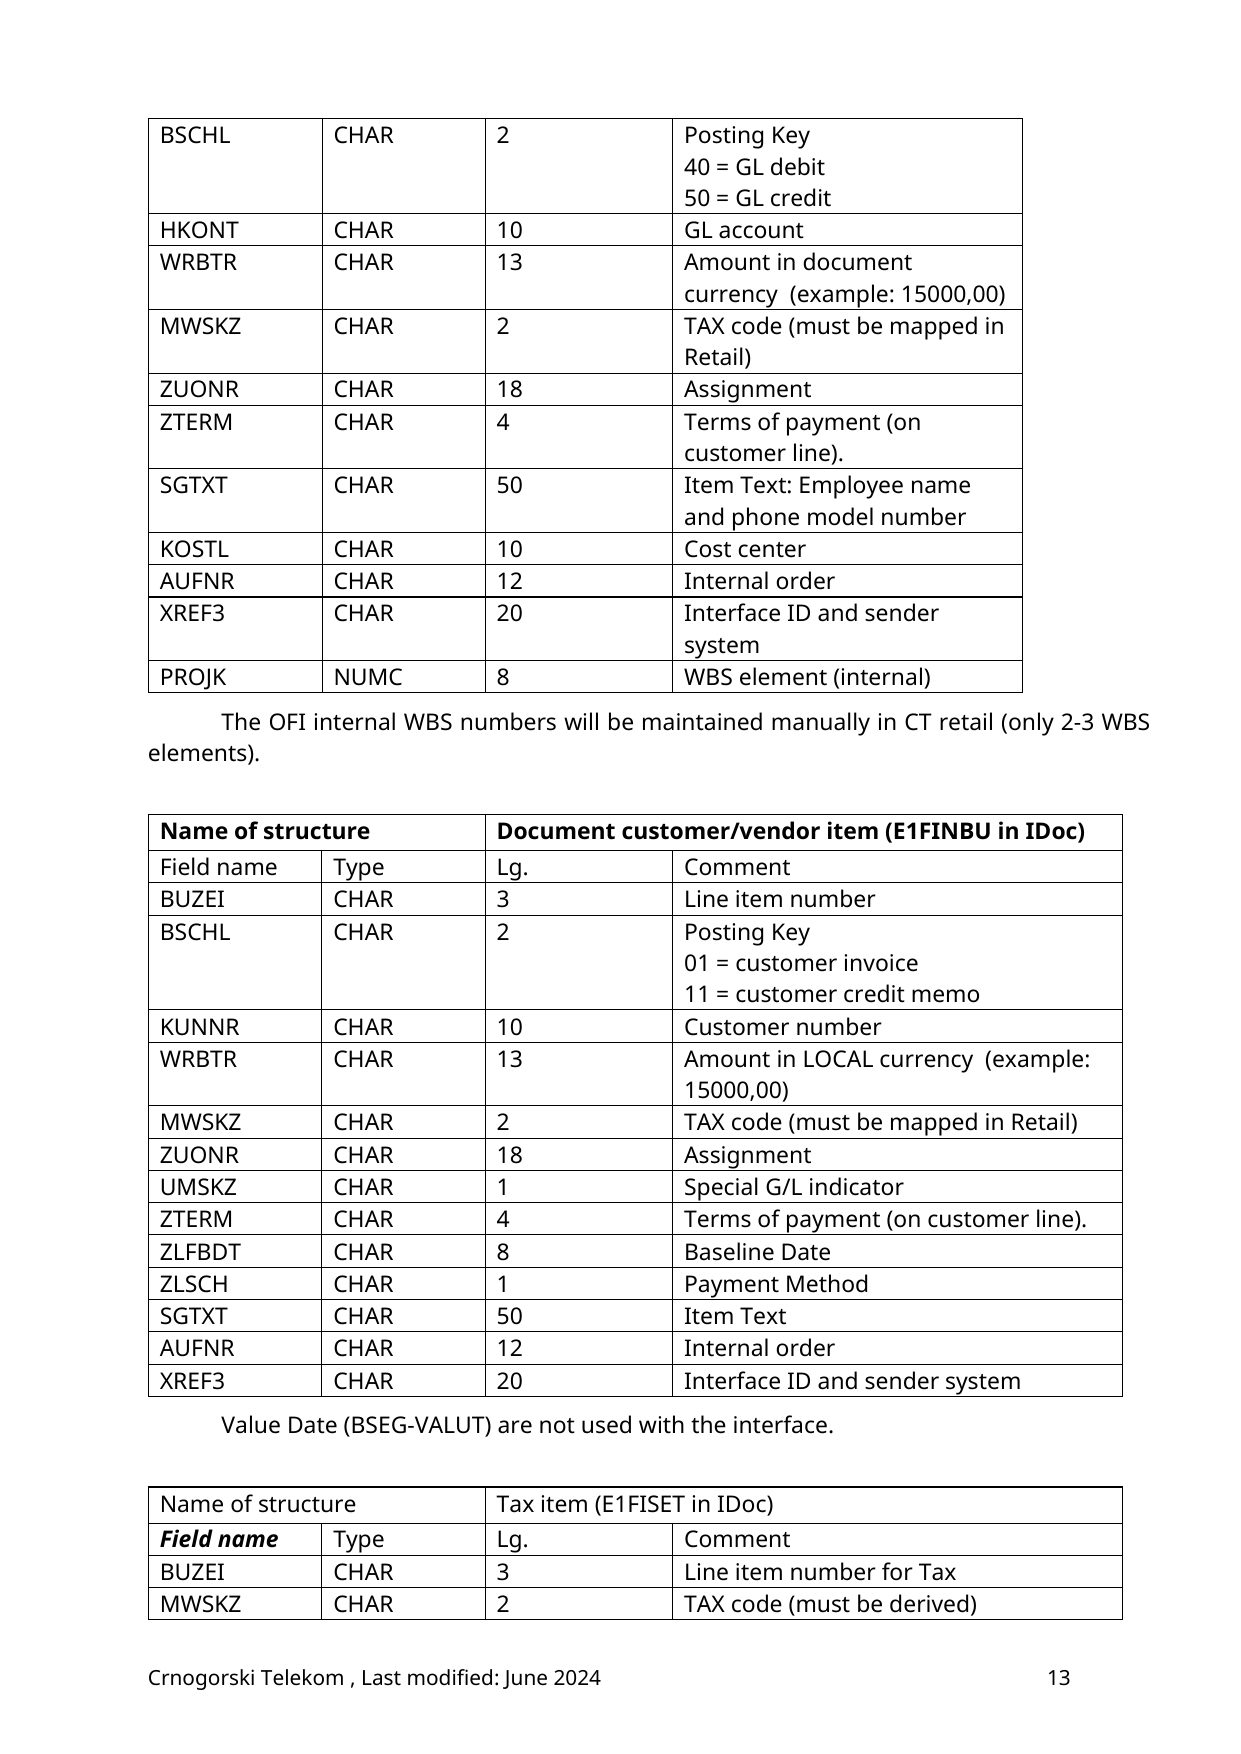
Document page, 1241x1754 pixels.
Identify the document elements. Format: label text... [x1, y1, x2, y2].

table_cell ZLSCH [149, 1268, 321, 1299]
table_cell Lg. [486, 851, 672, 882]
table_cell Interface ID and sender system [673, 598, 1022, 660]
table_cell 10 [486, 214, 672, 245]
table_cell 2 [486, 310, 672, 372]
table_cell BSCHL [149, 916, 321, 1009]
table_cell Type [322, 1524, 485, 1555]
table_cell Line item number for Tax [673, 1556, 1122, 1587]
table_cell Internal order [673, 1332, 1122, 1363]
table_cell ZTERM [149, 406, 322, 468]
table_cell Cost center [673, 533, 1022, 564]
table_cell Item Text [673, 1300, 1122, 1331]
table_cell CHAR [323, 533, 485, 564]
table_cell CHAR [322, 1365, 485, 1396]
table_cell Internal order [673, 565, 1022, 596]
table_cell 2 [486, 1588, 672, 1619]
table_cell 3 [486, 883, 672, 914]
table_cell Terms of payment (on customer line). [673, 1203, 1122, 1234]
table_cell CHAR [322, 1010, 485, 1042]
table_header Name of structure [149, 1488, 485, 1522]
table_cell CHAR [322, 1300, 485, 1331]
text The OFI internal WBS numbers will be maintained manually in CT retail (only 2-3 WBS elements). [148, 706, 1152, 768]
table_cell SGTXT [149, 1300, 321, 1331]
table_cell HKONT [149, 214, 322, 245]
table_cell 8 [486, 1235, 672, 1267]
table_cell Comment [673, 1524, 1122, 1555]
table_cell AUFNR [149, 1332, 321, 1363]
table_cell WRBTR [149, 246, 322, 309]
table_cell 1 [486, 1268, 672, 1299]
table_cell 20 [486, 598, 672, 660]
table_cell 12 [486, 1332, 672, 1363]
table_cell BSCHL [149, 119, 322, 213]
table_cell 2 [486, 1106, 672, 1137]
table_cell 20 [486, 1365, 672, 1396]
table_cell 4 [486, 1203, 672, 1234]
table_cell 50 [486, 1300, 672, 1331]
table_cell Interface ID and sender system [673, 1365, 1122, 1396]
table_cell CHAR [323, 119, 485, 213]
table_cell MWSKZ [149, 1588, 321, 1619]
table_cell KUNNR [149, 1010, 321, 1042]
table_cell Lg. [486, 1524, 672, 1555]
table_cell Item Text: Employee name and phone model number [673, 469, 1022, 532]
table_cell CHAR [323, 374, 485, 405]
table_cell 10 [486, 1010, 672, 1042]
table_cell 10 [486, 533, 672, 564]
table_cell Customer number [673, 1010, 1122, 1042]
table_cell CHAR [323, 406, 485, 468]
table_cell KOSTL [149, 533, 322, 564]
table_cell SGTXT [149, 469, 322, 532]
table_cell CHAR [322, 1588, 485, 1619]
table_cell 2 [486, 916, 672, 1009]
table_cell CHAR [322, 1332, 485, 1363]
text Value Date (BSEG-VALUT) are not used with the interface. [148, 1409, 1152, 1441]
table_cell ZTERM [149, 1203, 321, 1234]
table_cell 13 [486, 1043, 672, 1105]
table_cell BUZEI [149, 883, 321, 914]
table_cell Line item number [673, 883, 1122, 914]
table_cell CHAR [322, 1556, 485, 1587]
table_cell Field name [149, 1524, 321, 1555]
table_cell MWSKZ [149, 1106, 321, 1137]
table_cell CHAR [322, 1139, 485, 1170]
table_cell CHAR [323, 214, 485, 245]
table_cell Payment Method [673, 1268, 1122, 1299]
table_cell UMSKZ [149, 1171, 321, 1202]
table_cell 18 [486, 1139, 672, 1170]
table_cell Amount in document currency (example: 15000,00) [673, 246, 1022, 309]
table_cell CHAR [322, 883, 485, 914]
table_cell Posting Key 40 = GL debit 50 = GL credit [673, 119, 1022, 213]
table_cell CHAR [322, 1268, 485, 1299]
table_cell 18 [486, 374, 672, 405]
table_cell ZUONR [149, 374, 322, 405]
table_cell CHAR [322, 1043, 485, 1105]
table_cell Field name [149, 851, 321, 882]
table_cell ZUONR [149, 1139, 321, 1170]
table_cell TAX code (must be derived) [673, 1588, 1122, 1619]
table_cell CHAR [322, 1235, 485, 1267]
table_cell TAX code (must be mapped in Retail) [673, 1106, 1122, 1137]
table_cell 4 [486, 406, 672, 468]
table_cell 2 [486, 119, 672, 213]
table_cell Posting Key 01 = customer invoice 11 = customer credit memo [673, 916, 1122, 1009]
table_cell 1 [486, 1171, 672, 1202]
table_cell MWSKZ [149, 310, 322, 372]
table_cell Terms of payment (on customer line). [673, 406, 1022, 468]
table_cell Special G/L indicator [673, 1171, 1122, 1202]
table_cell 13 [486, 246, 672, 309]
table_header Name of structure [149, 815, 485, 850]
table_cell 12 [486, 565, 672, 596]
table_cell Assignment [673, 1139, 1122, 1170]
table_cell CHAR [323, 565, 485, 596]
table_cell 3 [486, 1556, 672, 1587]
table_cell CHAR [323, 469, 485, 532]
table_cell CHAR [322, 916, 485, 1009]
table_cell CHAR [323, 310, 485, 372]
table_cell NUMC [323, 661, 485, 692]
table_cell Type [322, 851, 485, 882]
table_header Document customer/vendor item (E1FINBU in IDoc) [486, 815, 1122, 850]
table_cell ZLFBDT [149, 1235, 321, 1267]
table_cell CHAR [323, 246, 485, 309]
table_cell XREF3 [149, 1365, 321, 1396]
table_cell Amount in LOCAL currency (example: 15000,00) [673, 1043, 1122, 1105]
table_cell 8 [486, 661, 672, 692]
table_cell CHAR [322, 1171, 485, 1202]
table_header Tax item (E1FISET in IDoc) [486, 1488, 1122, 1522]
table_cell CHAR [323, 598, 485, 660]
table_cell AUFNR [149, 565, 322, 596]
table_cell XREF3 [149, 598, 322, 660]
table_cell Comment [673, 851, 1122, 882]
table_cell GL account [673, 214, 1022, 245]
table_cell TAX code (must be mapped in Retail) [673, 310, 1022, 372]
table_cell CHAR [322, 1203, 485, 1234]
table_cell WRBTR [149, 1043, 321, 1105]
table_cell 50 [486, 469, 672, 532]
table_cell PROJK [149, 661, 322, 692]
table_cell CHAR [322, 1106, 485, 1137]
table_cell Baseline Date [673, 1235, 1122, 1267]
table_cell Assignment [673, 374, 1022, 405]
table_cell WBS element (internal) [673, 661, 1022, 692]
table_cell BUZEI [149, 1556, 321, 1587]
